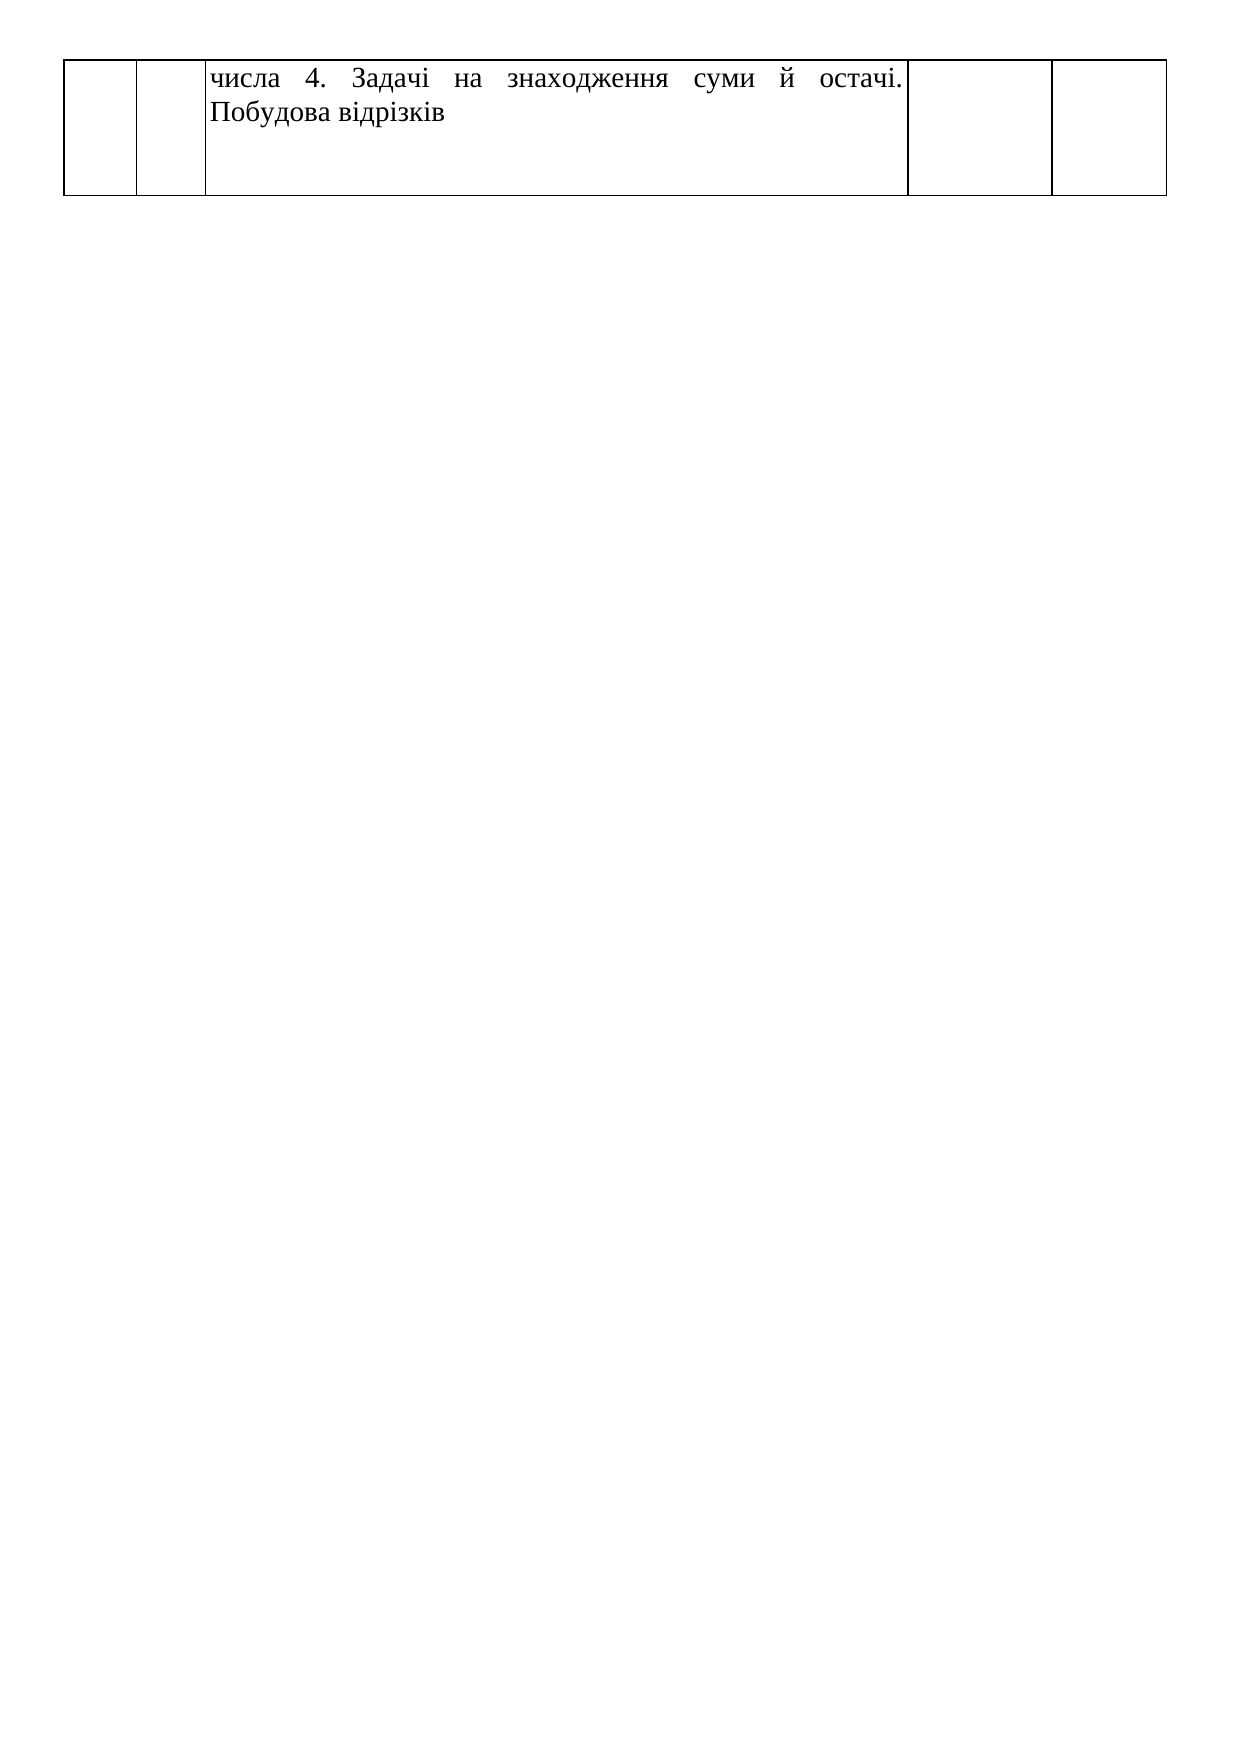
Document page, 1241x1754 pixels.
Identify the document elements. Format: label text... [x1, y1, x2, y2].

table_cell 61 [65, 61, 136, 195]
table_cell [206, 61, 907, 195]
table_cell [909, 61, 1051, 195]
table_cell [137, 61, 205, 195]
table_cell [1053, 61, 1166, 195]
